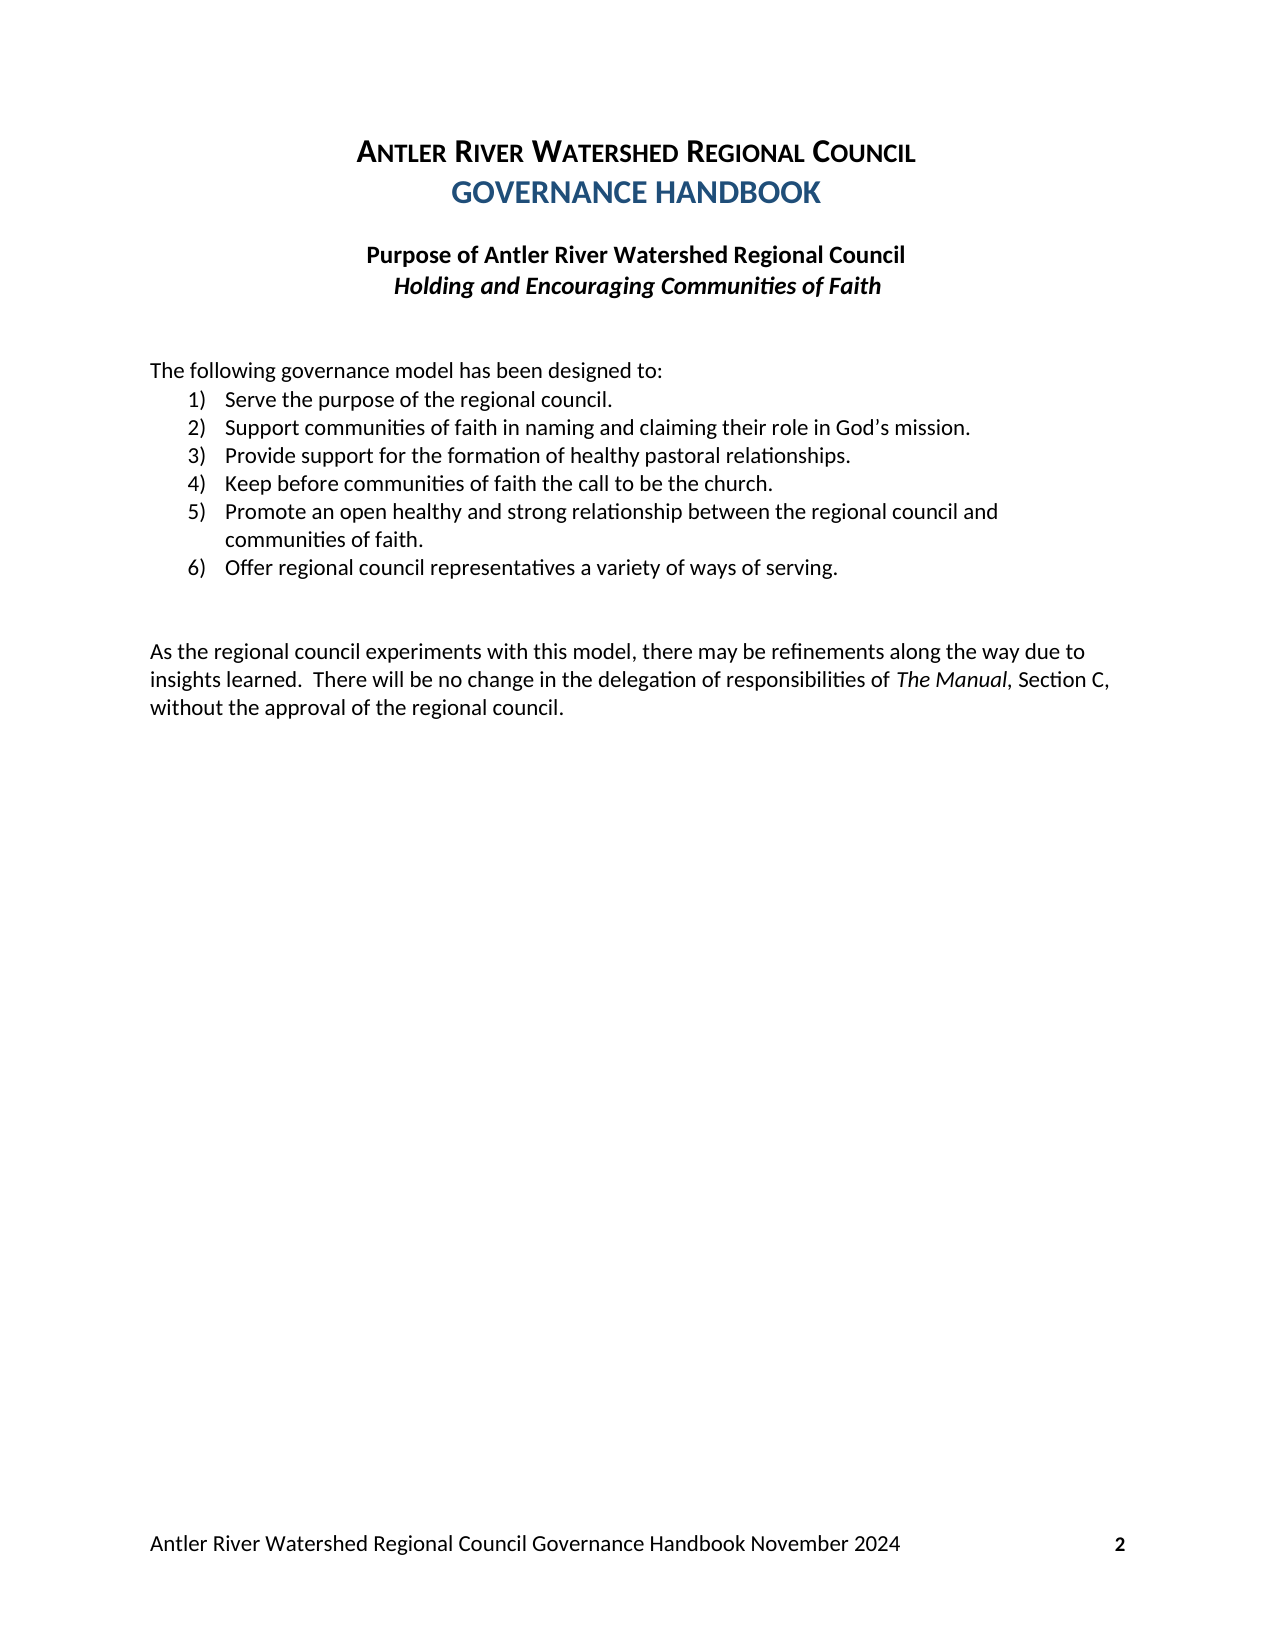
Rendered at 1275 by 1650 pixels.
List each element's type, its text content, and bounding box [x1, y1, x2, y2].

text GOVERNANCE HANDBOOK [150, 171, 1122, 212]
list Offer regional council representatives a variety of ways of serving. [187, 553, 1122, 581]
text The following governance model has been designed to: [150, 357, 1122, 385]
list Promote an open healthy and strong relationship between the regional council and communities of faith. [187, 497, 1122, 553]
list Keep before communities of faith the call to be the church. [187, 469, 1122, 497]
text Purpose of Antler River Watershed Regional Council [150, 239, 1122, 270]
text As the regional council experiments with this model, there may be refinements along the way due to insights learned. There will be no change in the delegation of responsibilities of The Manual, Section C, without the approval of the regional council. [150, 637, 1122, 721]
list Provide support for the formation of healthy pastoral relationships. [187, 441, 1122, 469]
text Holding and Encouraging Communities of Faith [150, 270, 1122, 301]
text Antler River Watershed Regional Council [150, 130, 1122, 171]
list Support communities of faith in naming and claiming their role in God’s mission. [187, 413, 1122, 441]
list Serve the purpose of the regional council. [187, 385, 1122, 413]
